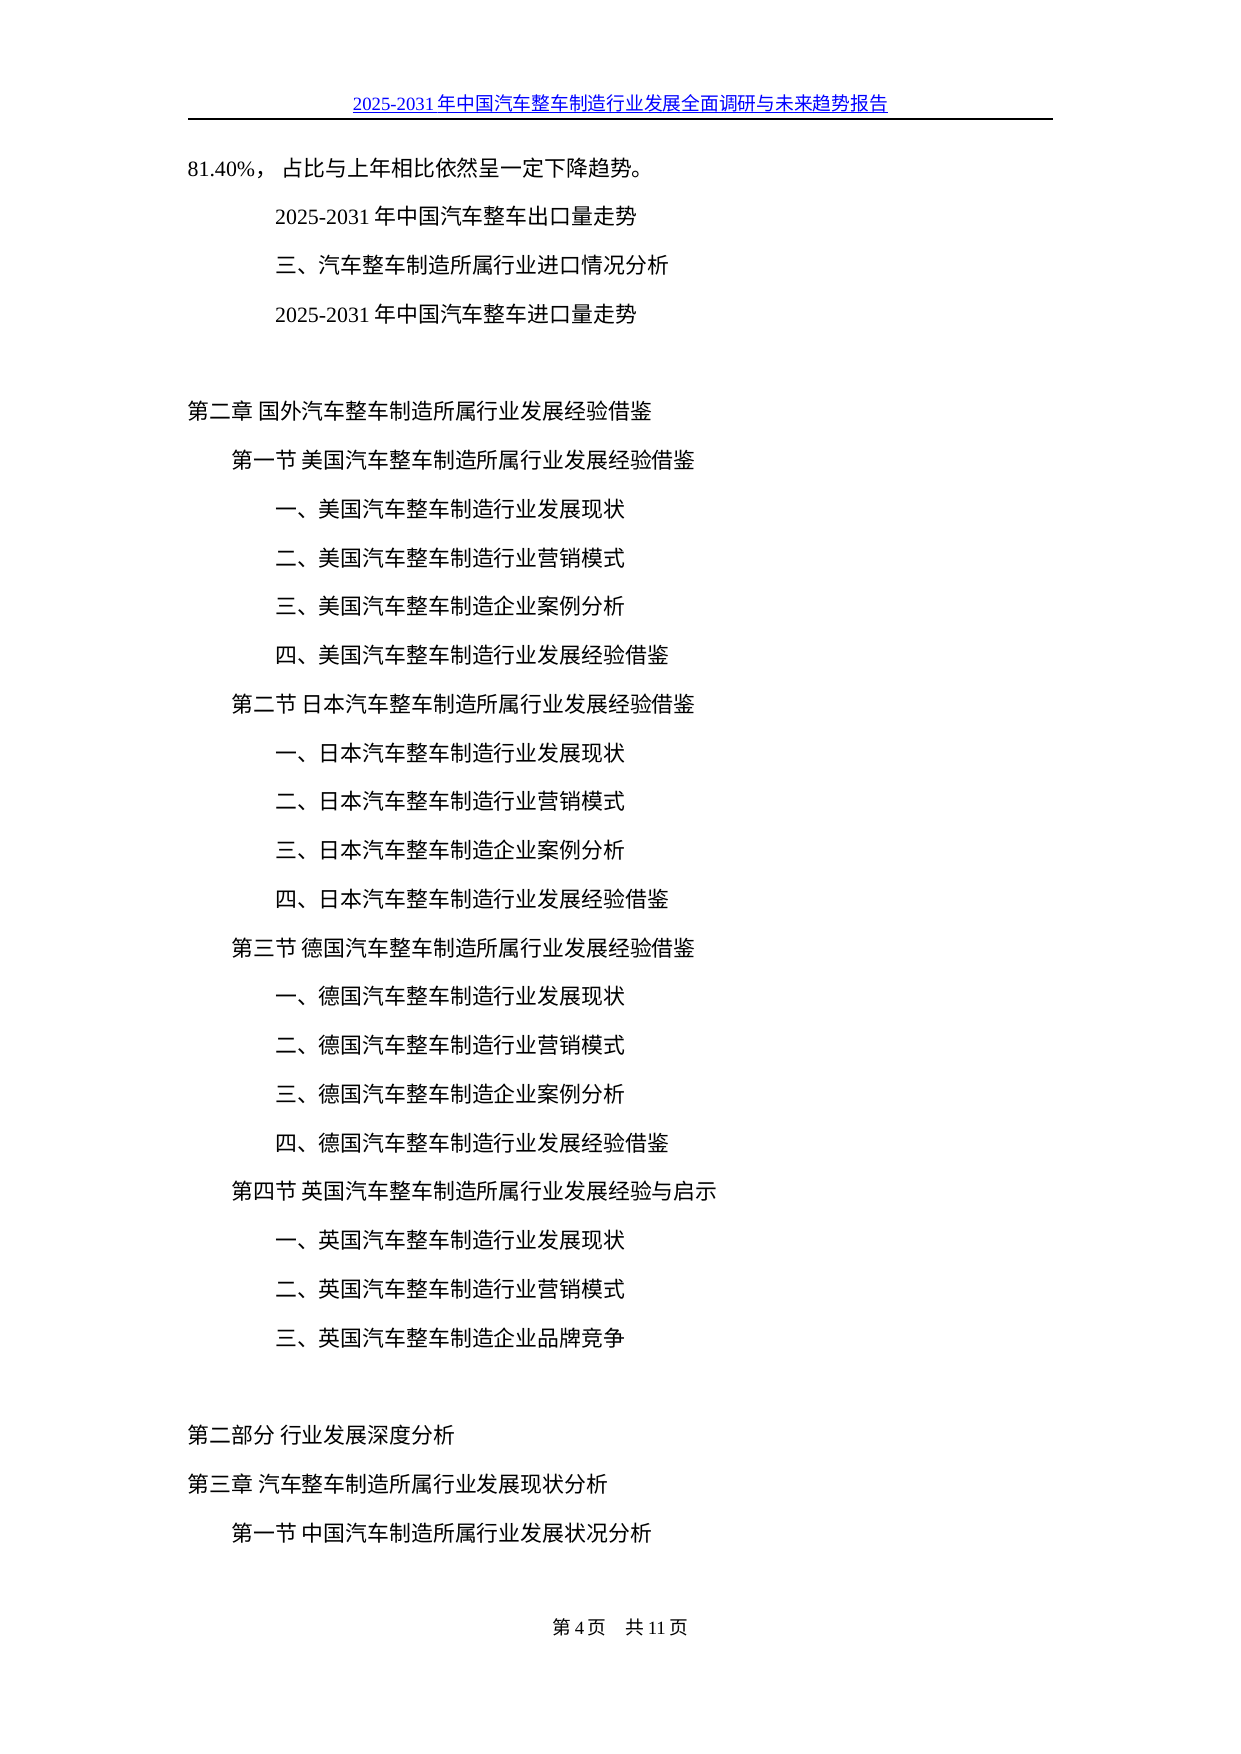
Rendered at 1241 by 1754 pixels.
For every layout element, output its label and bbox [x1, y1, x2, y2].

text [187, 150, 1053, 1548]
